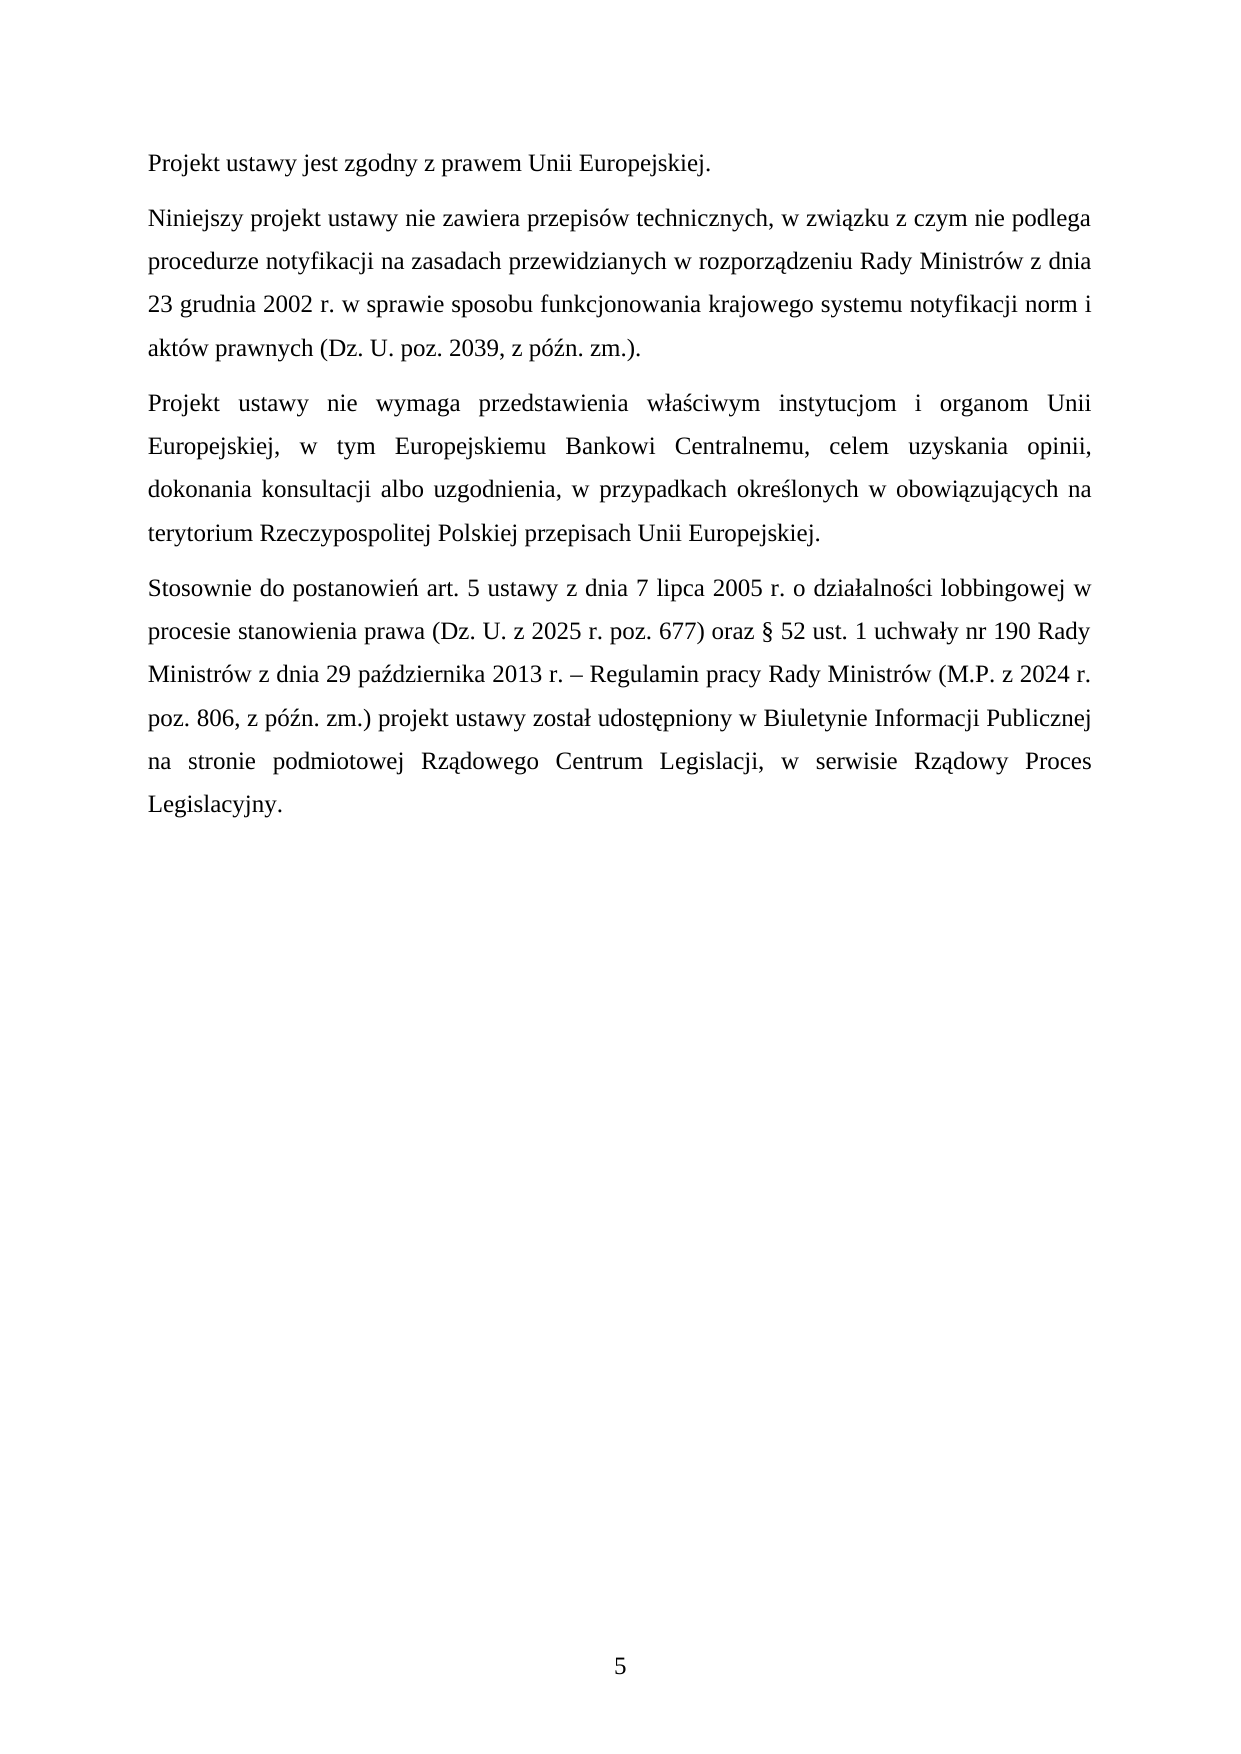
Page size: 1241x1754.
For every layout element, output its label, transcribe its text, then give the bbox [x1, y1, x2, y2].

text Projekt ustawy nie wymaga przedstawienia właściwym instytucjom i organom Unii Europejskiej, w tym Europejskiemu Bankowi Centralnemu, celem uzyskania opinii, dokonania konsultacji albo uzgodnienia, w przypadkach określonych w obowiązujących na terytorium Rzeczypospolitej Polskiej przepisach Unii Europejskiej. [148, 388, 1093, 546]
text Projekt ustawy jest zgodny z prawem Unii Europejskiej. [148, 148, 1093, 176]
text Niniejszy projekt ustawy nie zawiera przepisów technicznych, w związku z czym nie podlega procedurze notyfikacji na zasadach przewidzianych w rozporządzeniu Rady Ministrów z dnia 23 grudnia 2002 r. w sprawie sposobu funkcjonowania krajowego systemu notyfikacji norm i aktów prawnych (Dz. U. poz. 2039, z późn. zm.). [148, 203, 1093, 361]
text Stosownie do postanowień art. 5 ustawy z dnia 7 lipca 2005 r. o działalności lobbingowej w procesie stanowienia prawa (Dz. U. z 2025 r. poz. 677) oraz § 52 ust. 1 uchwały nr 190 Rady Ministrów z dnia 29 października 2013 r. – Regulamin pracy Rady Ministrów (M.P. z 2024 r. poz. 806, z późn. zm.) projekt ustawy został udostępniony w Biuletynie Informacji Publicznej na stronie podmiotowej Rządowego Centrum Legislacji, w serwisie Rządowy Proces Legislacyjny. [148, 573, 1093, 818]
